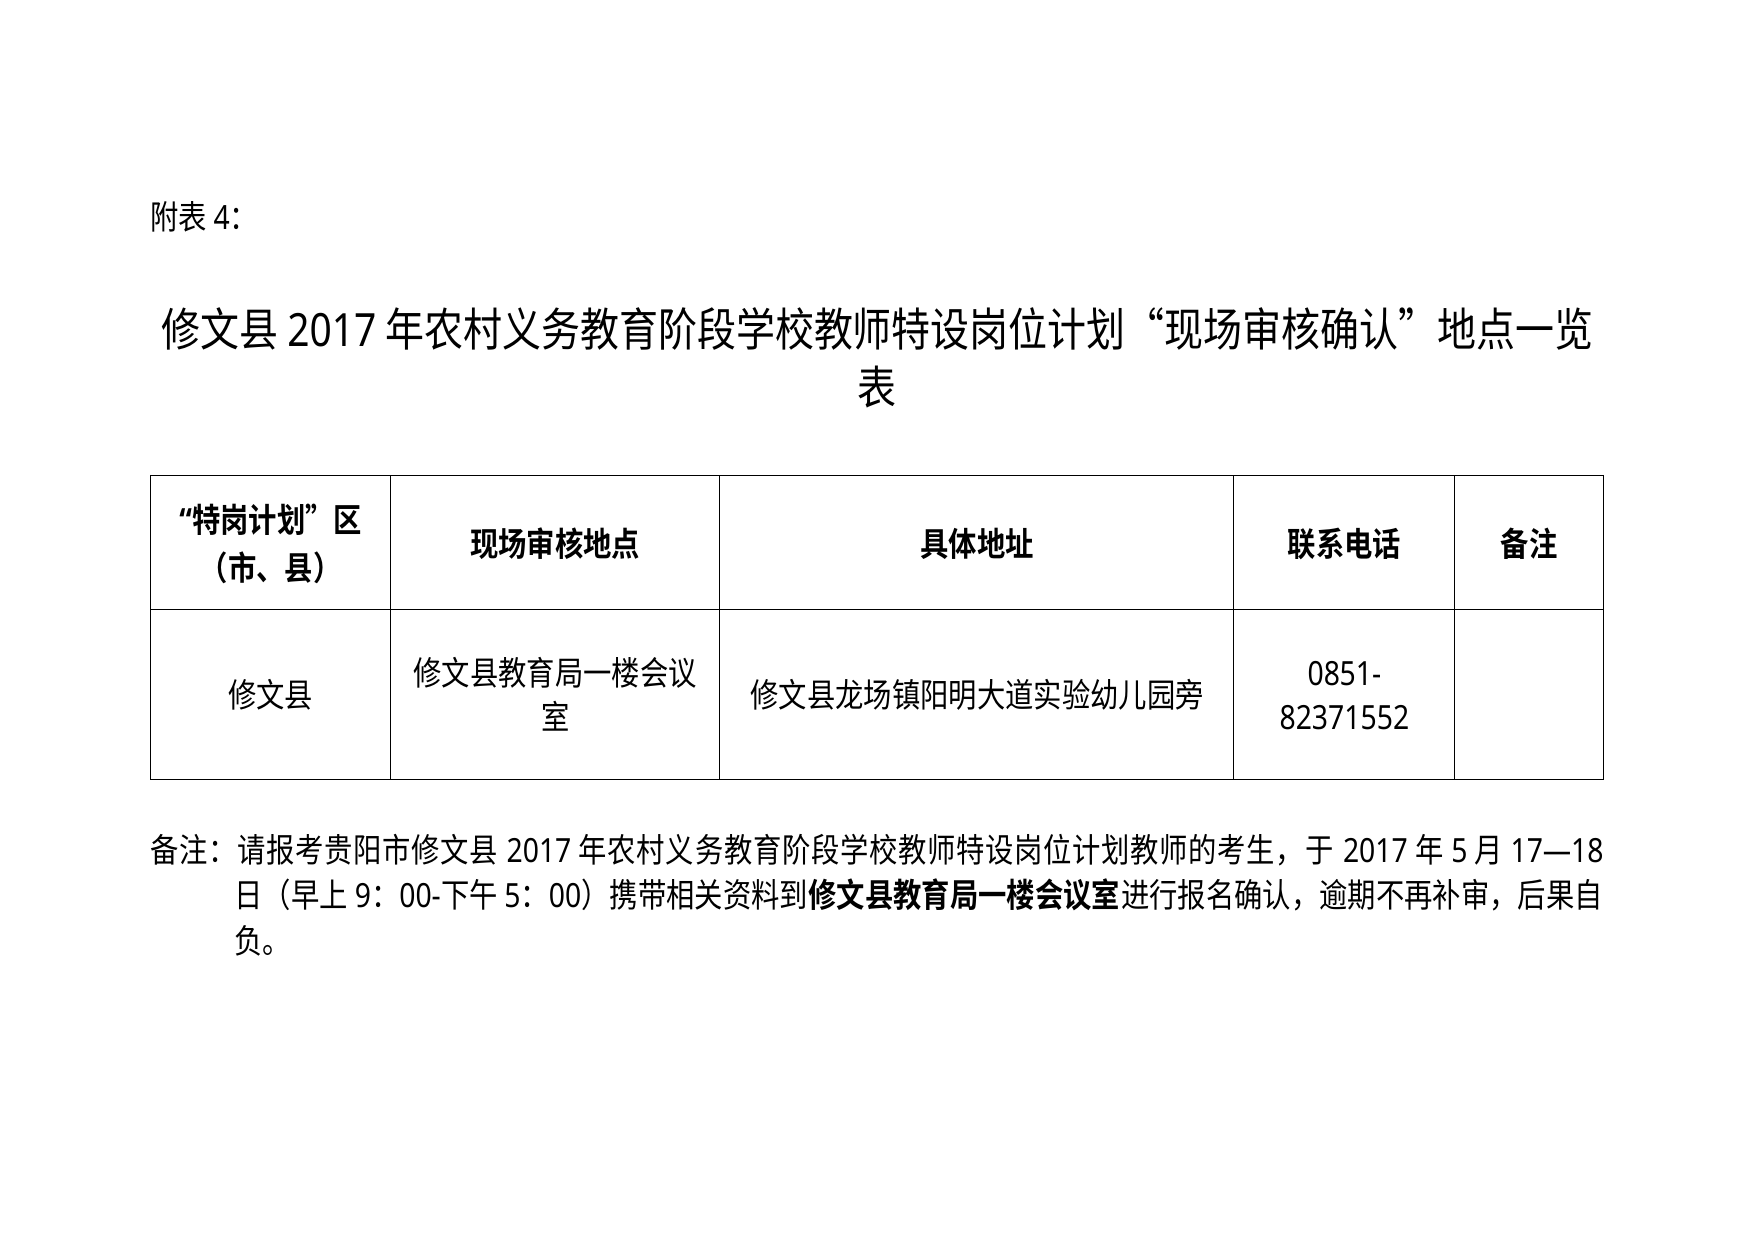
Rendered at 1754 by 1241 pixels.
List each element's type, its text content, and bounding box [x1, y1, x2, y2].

text 修文县2017年农村义务教育阶段学校教师特设岗位计划“现场审核确认”地点一览表 [150, 300, 1604, 416]
text 备注：请报考贵阳市修文县2017年农村义务教育阶段学校教师特设岗位计划教师的考生，于2017年5月17—18日（早上9：00-下午5：00）携带相关资料到修文县教育局一楼会议室进行报名确认，逾期不再补审，后果自负。 [150, 825, 1604, 963]
table_header 具体地址 [720, 476, 1233, 609]
table_cell [1455, 610, 1603, 778]
table_cell 修文县龙场镇阳明大道实验幼儿园旁 [720, 610, 1233, 778]
table_header 联系电话 [1234, 476, 1454, 609]
table_cell 修文县 [151, 610, 390, 778]
table_cell 0851-82371552 [1234, 610, 1454, 778]
text 附表4： [150, 183, 1604, 241]
table_header “特岗计划”区（市、县） [151, 476, 390, 609]
table_cell 修文县教育局一楼会议室 [391, 610, 719, 778]
table_header 备注 [1455, 476, 1603, 609]
table_header 现场审核地点 [391, 476, 719, 609]
